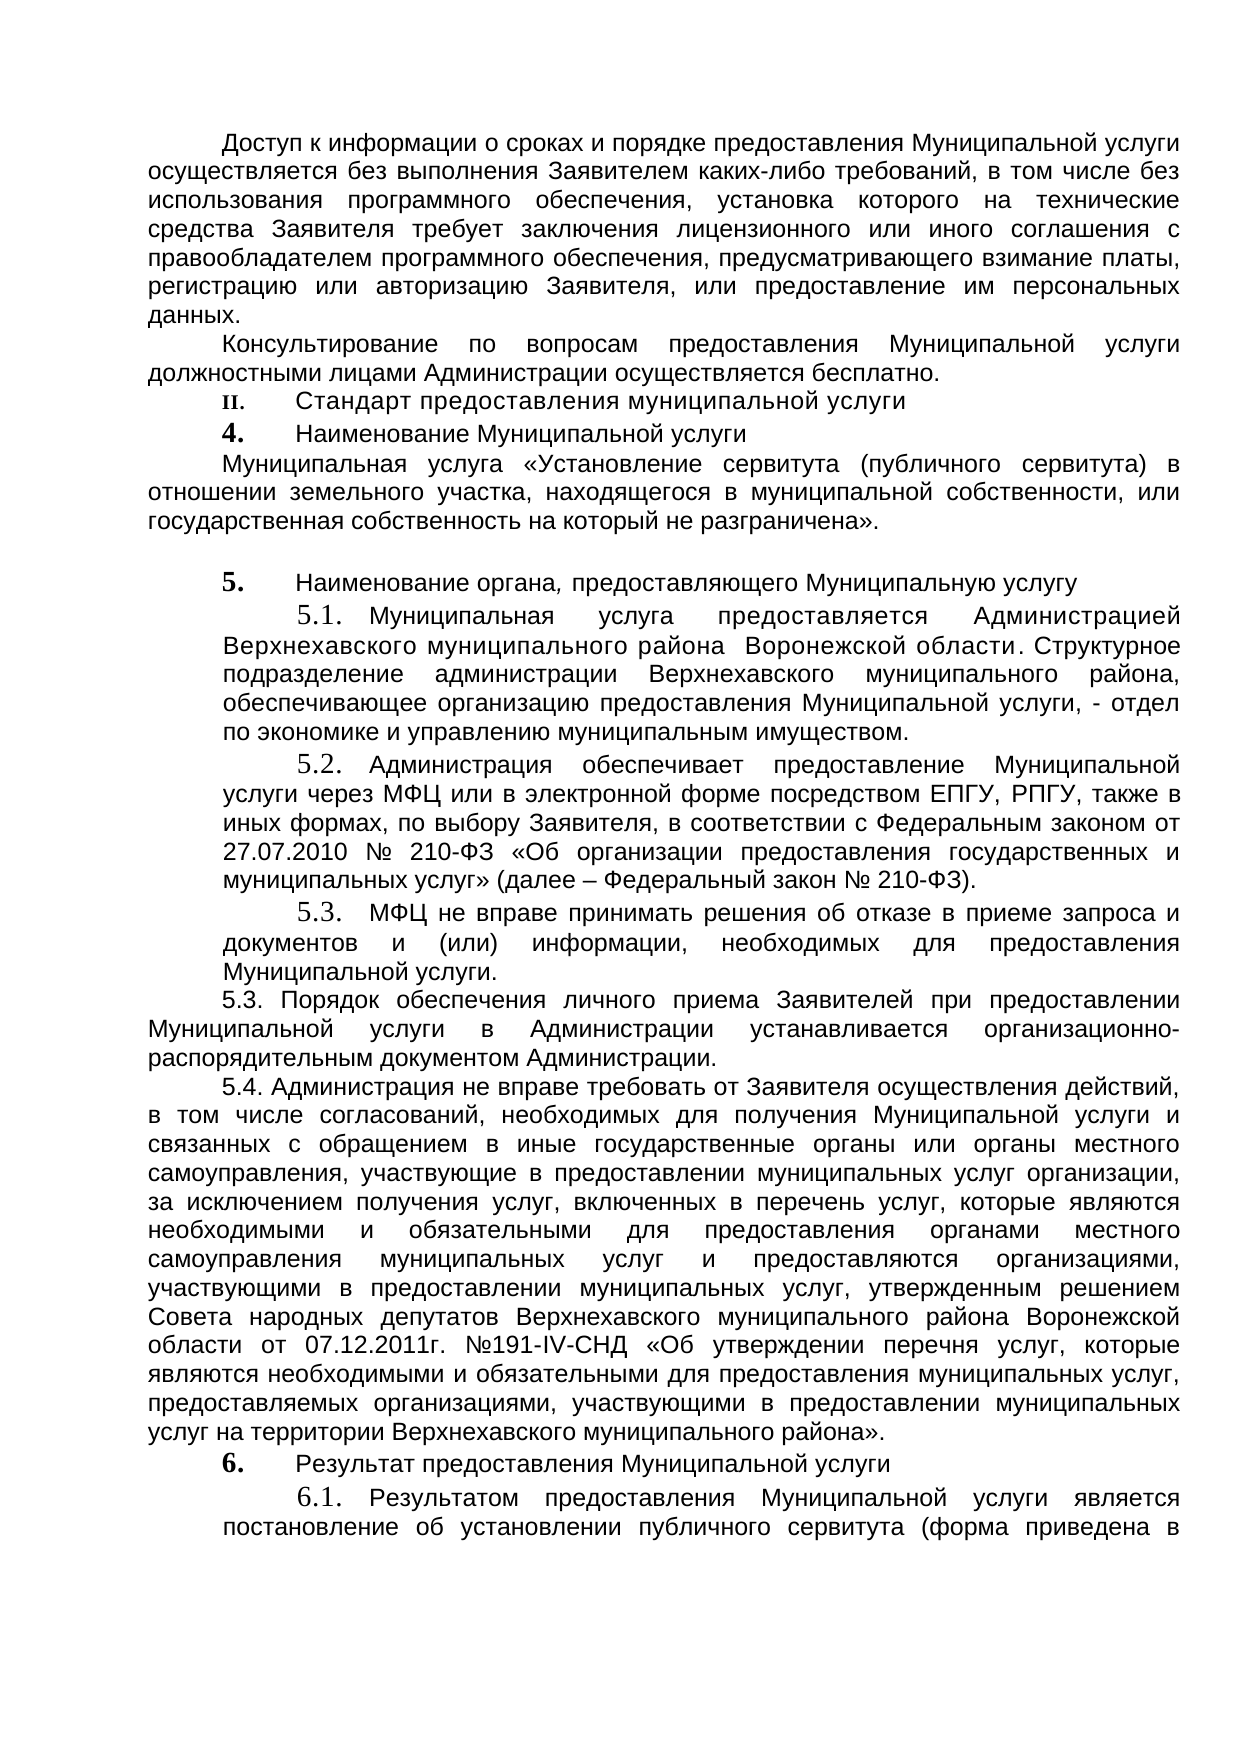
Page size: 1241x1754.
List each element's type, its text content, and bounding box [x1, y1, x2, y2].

text 5.3. Порядок обеспечения личного приема Заявителей при предоставлении Муниципальной услуги в Администрации устанавливается организационно-распорядительным документом Администрации. [148, 985, 1181, 1072]
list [223, 1479, 1181, 1541]
text 5.4. Администрация не вправе требовать от Заявителя осуществления действий, в том числе согласований, необходимых для получения Муниципальной услуги и связанных с обращением в иные государственные органы или органы местного самоуправления, участвующие в предоставлении муниципальных услуг организации, за исключением получения услуг, включенных в перечень услуг, которые являются необходимыми и обязательными для предоставления органами местного самоуправления муниципальных услуг и предоставляются организациями, участвующими в предоставлении муниципальных услуг, утвержденным решением Совета народных депутатов Верхнехавского муниципального района Воронежской области от 07.12.2011г. №191-IV-СНД «Об утверждении перечня услуг, которые являются необходимыми и обязательными для предоставления муниципальных услуг, предоставляемых организациями, участвующими в предоставлении муниципальных услуг на территории Верхнехавского муниципального района». [148, 1072, 1181, 1445]
list МФЦ не вправе принимать решения об отказе в приеме запроса и документов и (или) информации, необходимых для предоставления Муниципальной услуги. [223, 894, 1181, 985]
list Муниципальная услуга предоставляется Администрацией Верхнехавского муниципального района Воронежской области. Структурное подразделение администрации Верхнехавского муниципального района, обеспечивающее организацию предоставления Муниципальной услуги, - отдел по экономике и управлению муниципальным имуществом. [223, 597, 1181, 746]
list Стандарт предоставления муниципальной услуги [148, 386, 1181, 415]
text Муниципальная услуга «Установление сервитута (публичного сервитута) в отношении земельного участка, находящегося в муниципальной собственности, или государственная собственность на который не разграничена». [148, 449, 1181, 535]
list Наименование органа, предоставляющего Муниципальную услугу [148, 564, 1181, 597]
list Результат предоставления Муниципальной услуги [148, 1445, 1181, 1479]
list Наименование Муниципальной услуги [148, 415, 1181, 449]
text Консультирование по вопросам предоставления Муниципальной услуги должностными лицами Администрации осуществляется бесплатно. [148, 329, 1181, 386]
list Администрация обеспечивает предоставление Муниципальной услуги через МФЦ или в электронной форме посредством ЕПГУ, РПГУ, также в иных формах, по выбору Заявителя, в соответствии с Федеральным законом от 27.07.2010 № 210-ФЗ «Об организации предоставления государственных и муниципальных услуг» (далее – Федеральный закон № 210-ФЗ). [223, 746, 1181, 894]
text Доступ к информации о сроках и порядке предоставления Муниципальной услуги осуществляется без выполнения Заявителем каких-либо требований, в том числе без использования программного обеспечения, установка которого на технические средства Заявителя требует заключения лицензионного или иного соглашения с правообладателем программного обеспечения, предусматривающего взимание платы, регистрацию или авторизацию Заявителя, или предоставление им персональных данных. [148, 128, 1181, 329]
